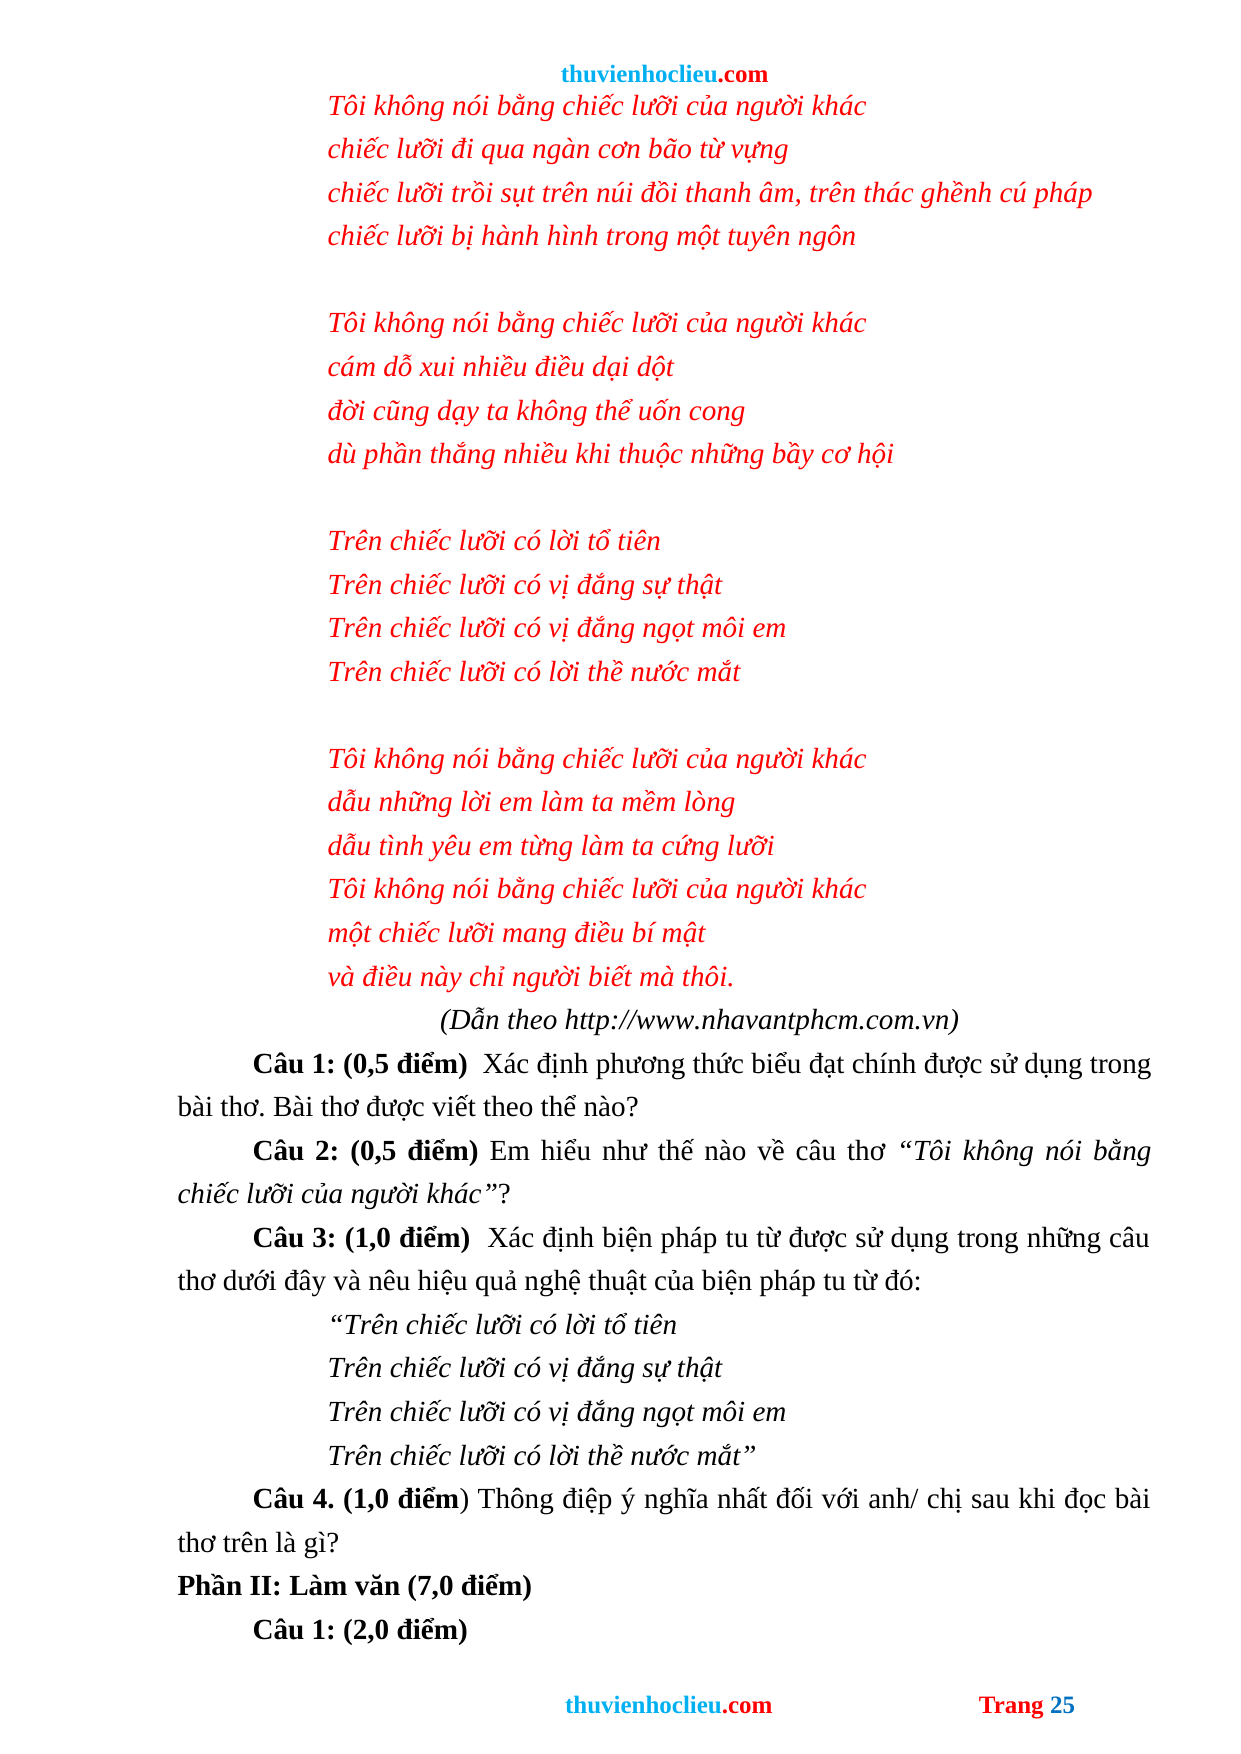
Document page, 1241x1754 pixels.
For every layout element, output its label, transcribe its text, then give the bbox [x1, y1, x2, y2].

text Câu 2: (0,5 điểm) Em hiểu như thế nào về câu thơ “Tôi không nói bằng chiếc lưỡi của người khác”? [177, 1133, 1152, 1210]
text chiếc lưỡi trồi sụt trên núi đồi thanh âm, trên thác ghềnh cú pháp [177, 175, 1152, 208]
text một chiếc lưỡi mang điều bí mật [177, 915, 1152, 949]
text Tôi không nói bằng chiếc lưỡi của người khác [177, 306, 1152, 339]
text (Dẫn theo http://www.nhavantphcm.com.vn) [177, 1002, 1152, 1036]
text Trên chiếc lưỡi có vị đắng sự thật [177, 1351, 1152, 1384]
text dẫu tình yêu em từng làm ta cứng lưỡi [177, 828, 1152, 862]
text đời cũng dạy ta không thể uốn cong [177, 393, 1152, 426]
text dẫu những lời em làm ta mềm lòng [177, 784, 1152, 818]
text Câu 1: (0,5 điểm) Xác định phương thức biểu đạt chính được sử dụng trong bài thơ. Bài thơ được viết theo thể nào? [177, 1046, 1152, 1123]
text chiếc lưỡi bị hành hình trong một tuyên ngôn [177, 218, 1152, 252]
text Tôi không nói bằng chiếc lưỡi của người khác [177, 741, 1152, 774]
text Trên chiếc lưỡi có vị đắng ngọt môi em [177, 1394, 1152, 1428]
text “Trên chiếc lưỡi có lời tổ tiên [252, 1307, 1152, 1341]
text cám dỗ xui nhiều điều dại dột [177, 349, 1152, 383]
text Tôi không nói bằng chiếc lưỡi của người khác [177, 872, 1152, 905]
text dù phần thắng nhiều khi thuộc những bầy cơ hội [177, 436, 1152, 470]
text Trên chiếc lưỡi có lời tổ tiên [177, 523, 1152, 557]
text Câu 4. (1,0 điểm) Thông điệp ý nghĩa nhất đối với anh/ chị sau khi đọc bài thơ trên là gì? [177, 1481, 1152, 1558]
text Trên chiếc lưỡi có lời thề nước mắt [177, 654, 1152, 687]
text Phần II: Làm văn (7,0 điểm) [177, 1568, 1152, 1602]
text Trên chiếc lưỡi có vị đắng sự thật [177, 567, 1152, 600]
text Câu 1: (2,0 điểm) [177, 1612, 1152, 1645]
text chiếc lưỡi đi qua ngàn cơn bão từ vựng [177, 131, 1152, 165]
text Trên chiếc lưỡi có vị đắng ngọt môi em [177, 610, 1152, 644]
text và điều này chỉ người biết mà thôi. [177, 959, 1152, 992]
text Câu 3: (1,0 điểm) Xác định biện pháp tu từ được sử dụng trong những câu thơ dưới đây và nêu hiệu quả nghệ thuật của biện pháp tu từ đó: [177, 1220, 1152, 1297]
text Tôi không nói bằng chiếc lưỡi của người khác [177, 88, 1152, 121]
text Trên chiếc lưỡi có lời thề nước mắt” [177, 1438, 1152, 1471]
